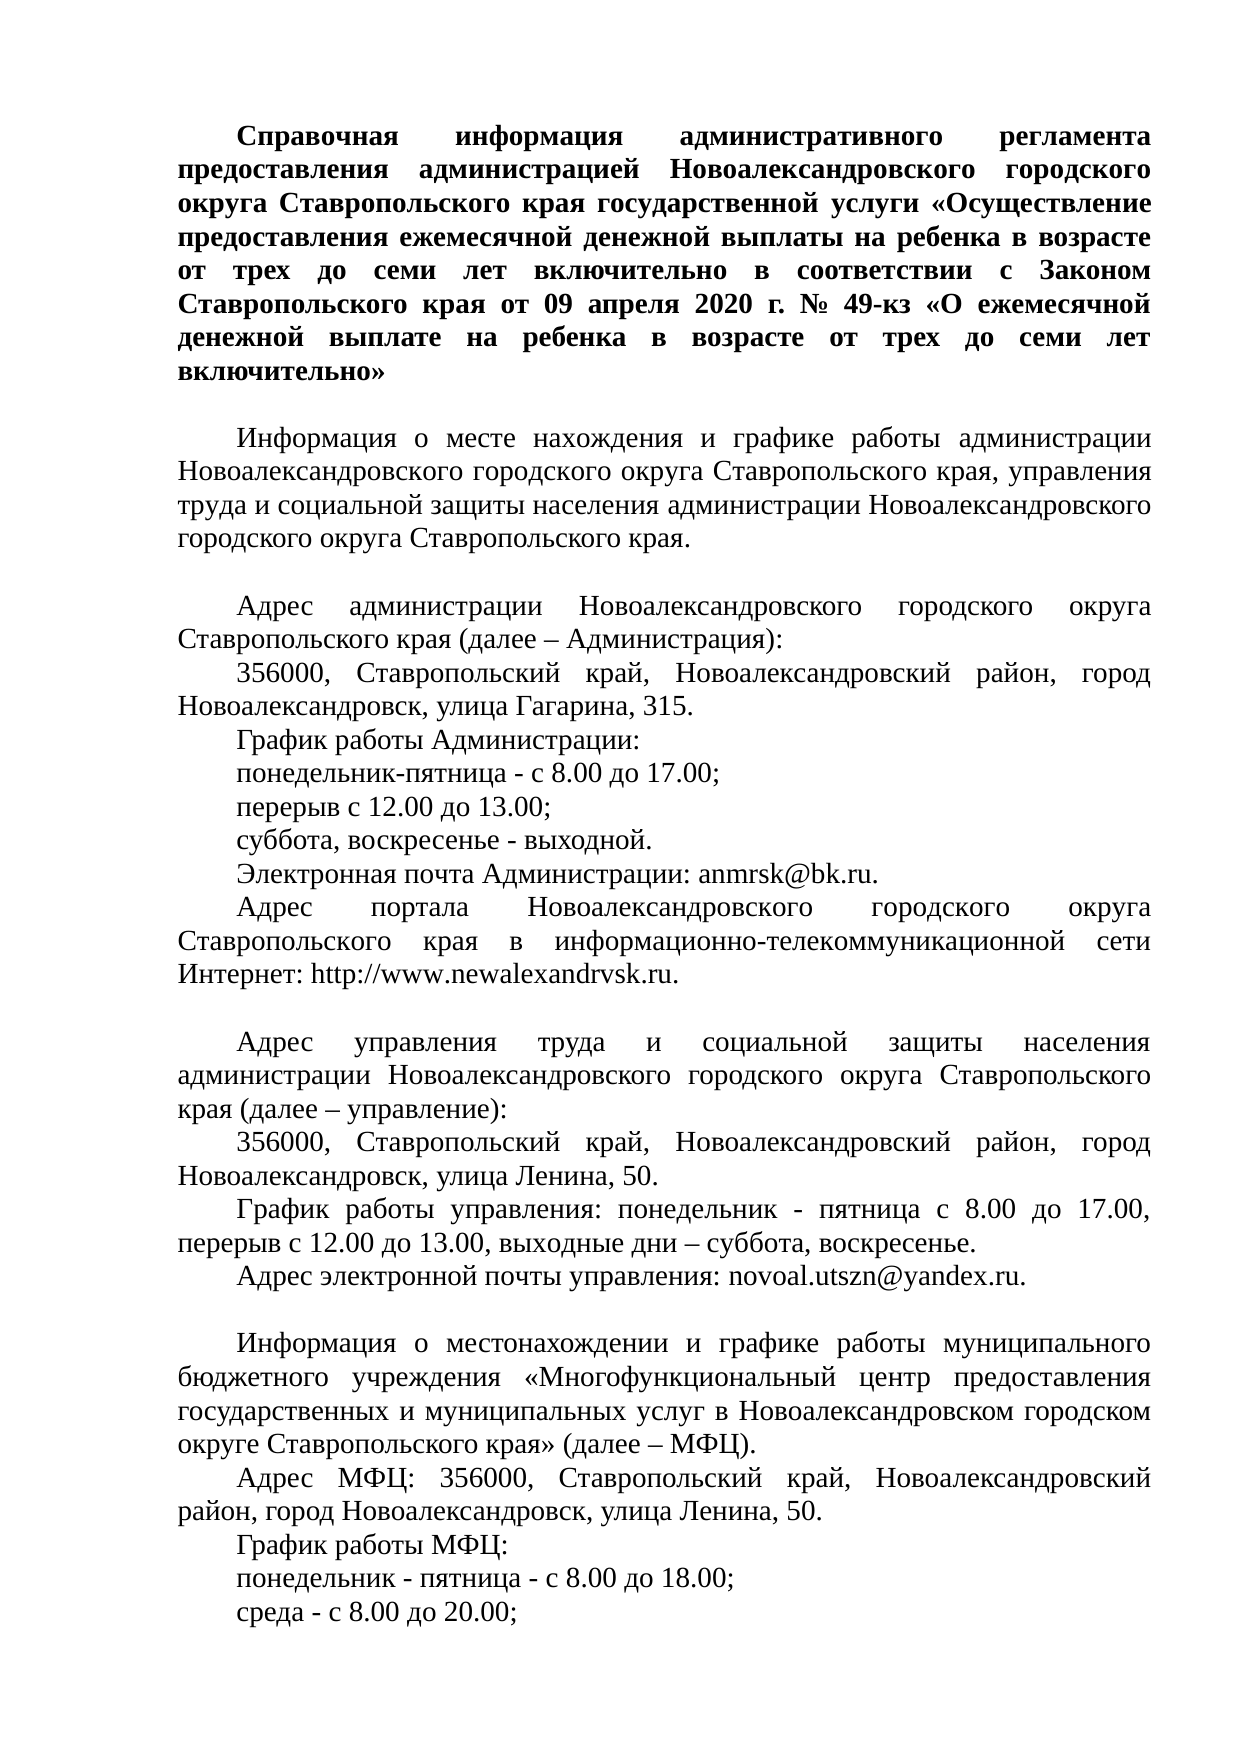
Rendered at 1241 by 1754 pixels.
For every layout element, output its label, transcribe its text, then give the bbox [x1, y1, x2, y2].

text Информация о месте нахождения и графике работы администрации Новоалександровского городского округа Ставропольского края, управления труда и социальной защиты населения администрации Новоалександровского городского округа Ставропольского края. [177, 420, 1152, 554]
text График работы управления: понедельник - пятница с 8.00 до 17.00, перерыв с 12.00 до 13.00, выходные дни – суббота, воскресенье. [177, 1191, 1152, 1258]
text перерыв с 12.00 до 13.00; [177, 789, 1152, 822]
text понедельник - пятница - с 8.00 до 18.00; [177, 1560, 1152, 1594]
text среда - с 8.00 до 20.00; [177, 1594, 1152, 1627]
text понедельник-пятница - с 8.00 до 17.00; [177, 755, 1152, 789]
text Информация о местонахождении и графике работы муниципального бюджетного учреждения «Многофункциональный центр предоставления государственных и муниципальных услуг в Новоалександровском городском округе Ставропольского края» (далее – МФЦ). [177, 1326, 1152, 1460]
text Адрес электронной почты управления: novoal.utszn@yandex.ru. [177, 1258, 1152, 1292]
text 356000, Ставропольский край, Новоалександровский район, город Новоалександровск, улица Гагарина, 315. [177, 655, 1152, 722]
text Адрес МФЦ: 356000, Ставропольский край, Новоалександровский район, город Новоалександровск, улица Ленина, 50. [177, 1460, 1152, 1527]
text Адрес управления труда и социальной защиты населения администрации Новоалександровского городского округа Ставропольского края (далее – управление): [177, 1024, 1152, 1124]
text суббота, воскресенье - выходной. [177, 822, 1152, 856]
text Адрес администрации Новоалександровского городского округа Ставропольского края (далее – Администрация): [177, 588, 1152, 655]
text График работы МФЦ: [177, 1527, 1152, 1560]
text Справочная информация административного регламента предоставления администрацией Новоалександровского городского округа Ставропольского края государственной услуги «Осуществление предоставления ежемесячной денежной выплаты на ребенка в возрасте от трех до семи лет включительно в соответствии с Законом Ставропольского края от 09 апреля 2020 г. № 49-кз «О ежемесячной денежной выплате на ребенка в возрасте от трех до семи лет включительно» [177, 118, 1152, 386]
text Адрес портала Новоалександровского городского округа Ставропольского края в информационно-телекоммуникационной сети Интернет: http://www.newalexandrvsk.ru. [177, 889, 1152, 990]
text 356000, Ставропольский край, Новоалександровский район, город Новоалександровск, улица Ленина, 50. [177, 1124, 1152, 1191]
text График работы Администрации: [177, 722, 1152, 755]
text Электронная почта Администрации: anmrsk@bk.ru. [177, 856, 1152, 889]
